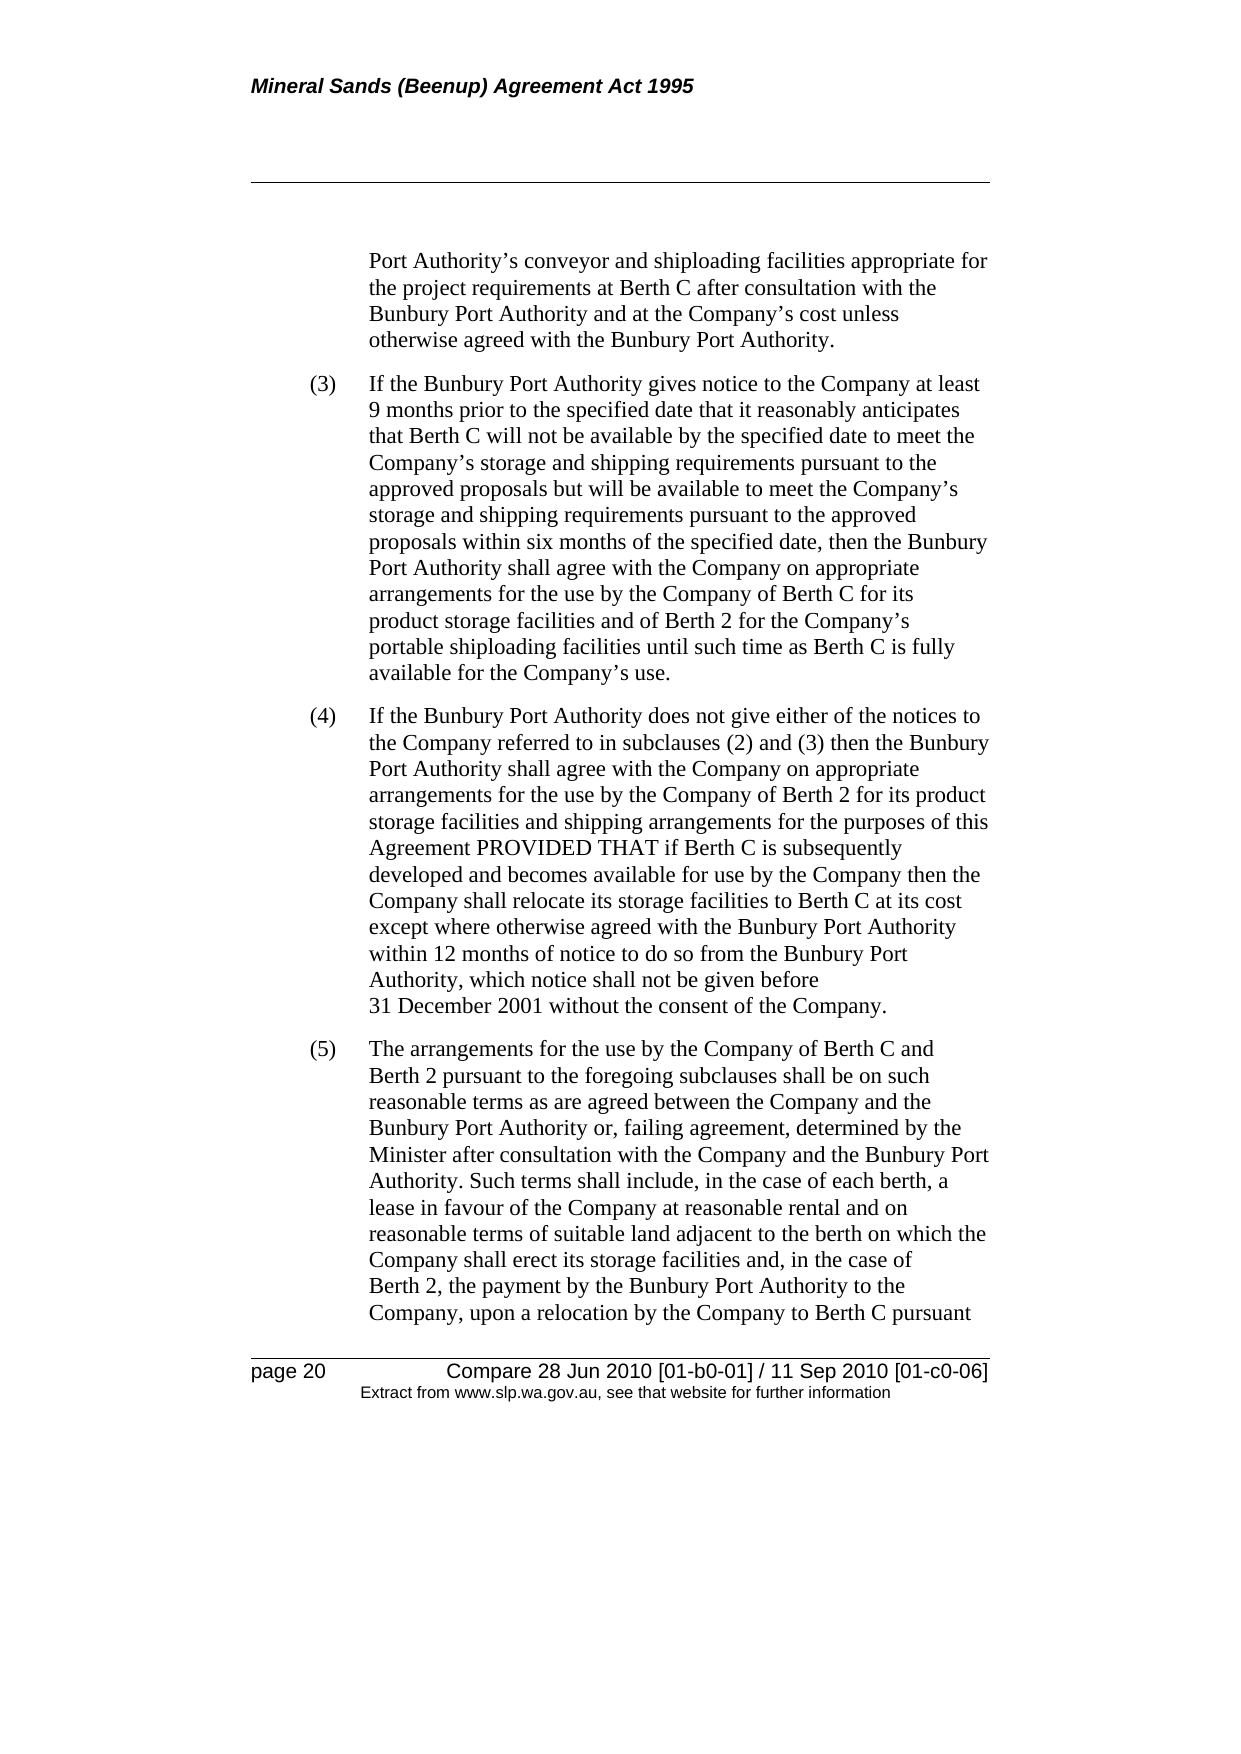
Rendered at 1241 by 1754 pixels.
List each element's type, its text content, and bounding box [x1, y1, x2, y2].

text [251, 247, 990, 353]
text (4) If the Bunbury Port Authority does not give either of the notices to the Company referred to in subclauses (2) and (3) then the Bunbury Port Authority shall agree with the Company on appropriate arrangements for the use by the Company of Berth 2 for its product storage facilities and shipping arrangements for the purposes of this Agreement PROVIDED THAT if Berth C is subsequently developed and becomes available for use by the Company then the Company shall relocate its storage facilities to Berth C at its cost except where otherwise agreed with the Bunbury Port Authority within 12 months of notice to do so from the Bunbury Port Authority, which notice shall not be given before 31 December 2001 without the consent of the Company. [251, 702, 990, 1019]
text (3) If the Bunbury Port Authority gives notice to the Company at least 9 months prior to the specified date that it reasonably anticipates that Berth C will not be available by the specified date to meet the Company’s storage and shipping requirements pursuant to the approved proposals but will be available to meet the Company’s storage and shipping requirements pursuant to the approved proposals within six months of the specified date, then the Bunbury Port Authority shall agree with the Company on appropriate arrangements for the use by the Company of Berth C for its product storage facilities and of Berth 2 for the Company’s portable shiploading facilities until such time as Berth C is fully available for the Company’s use. [251, 369, 990, 686]
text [251, 1035, 990, 1325]
